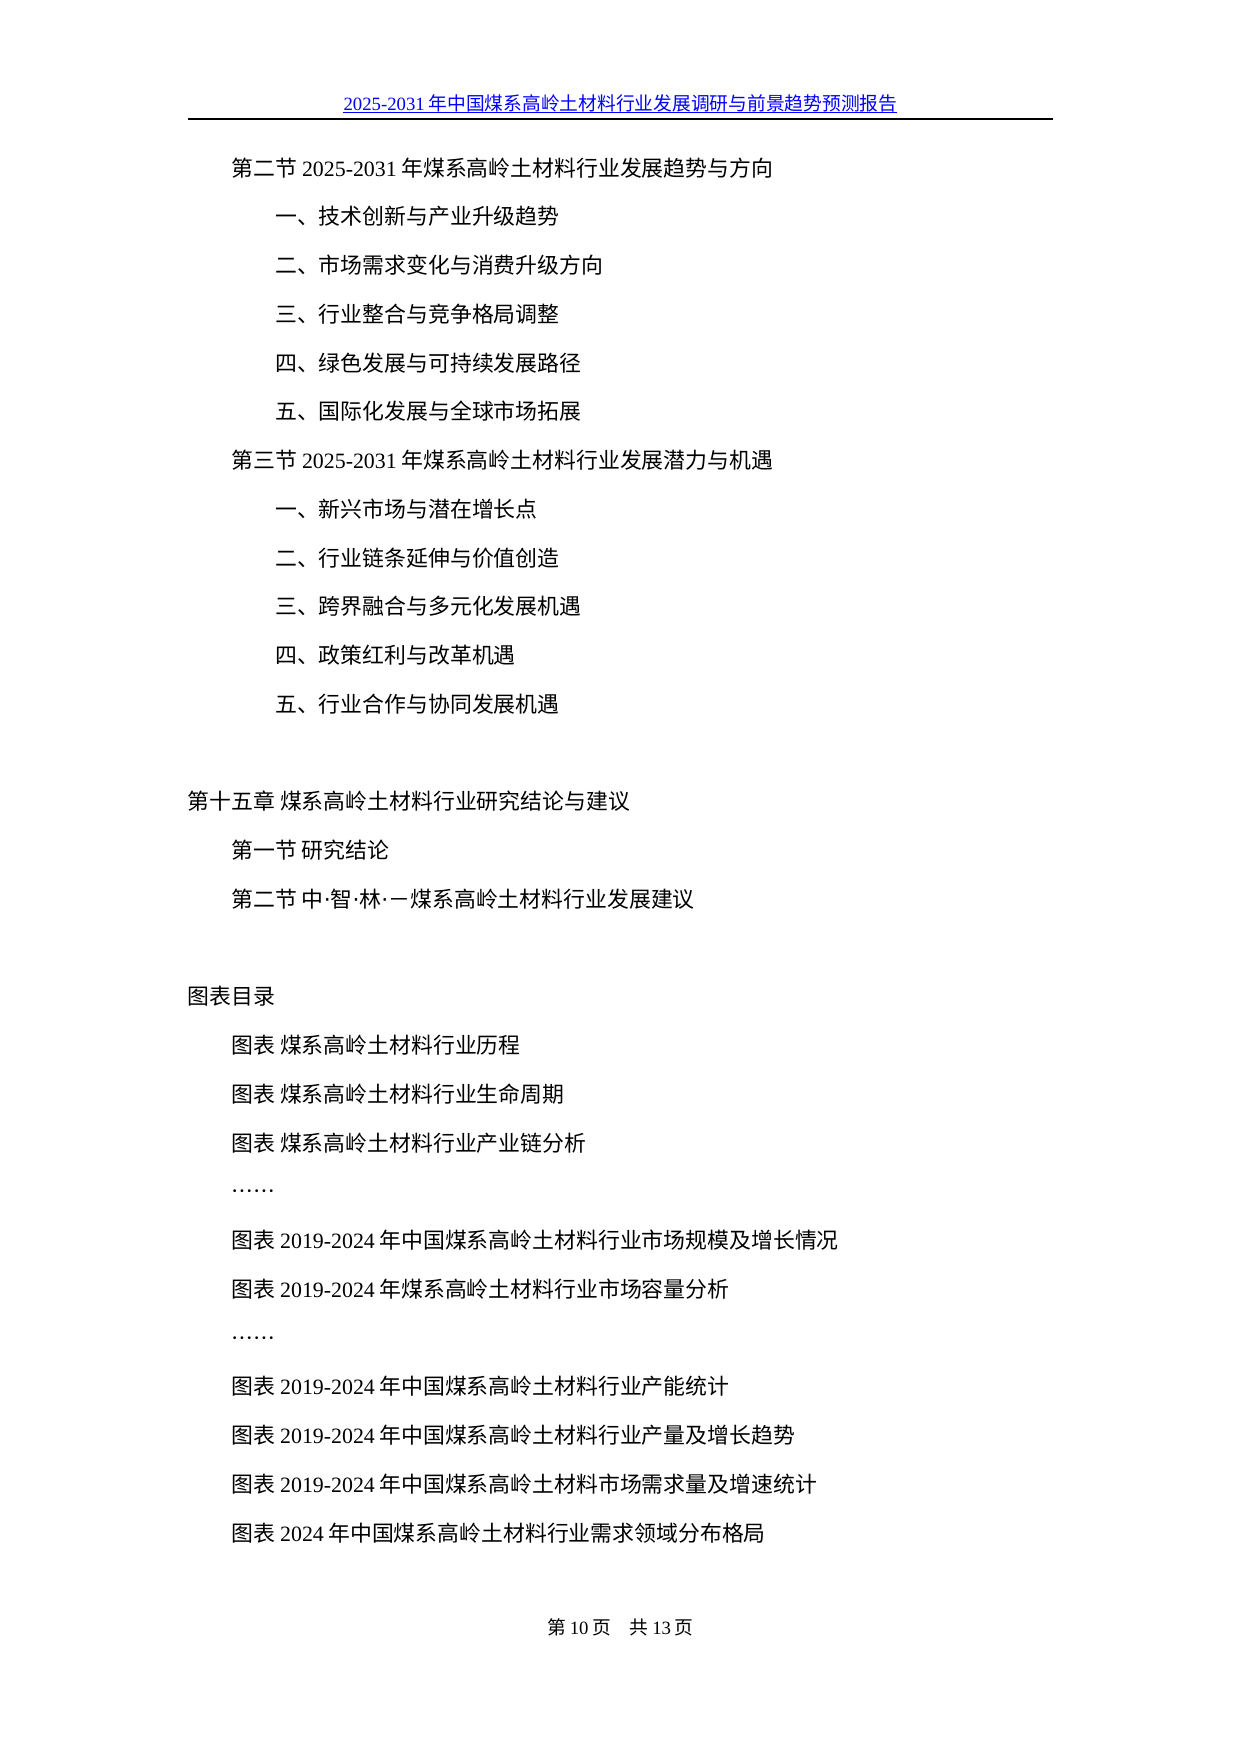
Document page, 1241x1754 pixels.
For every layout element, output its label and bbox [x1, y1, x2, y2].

text [187, 150, 1053, 1548]
